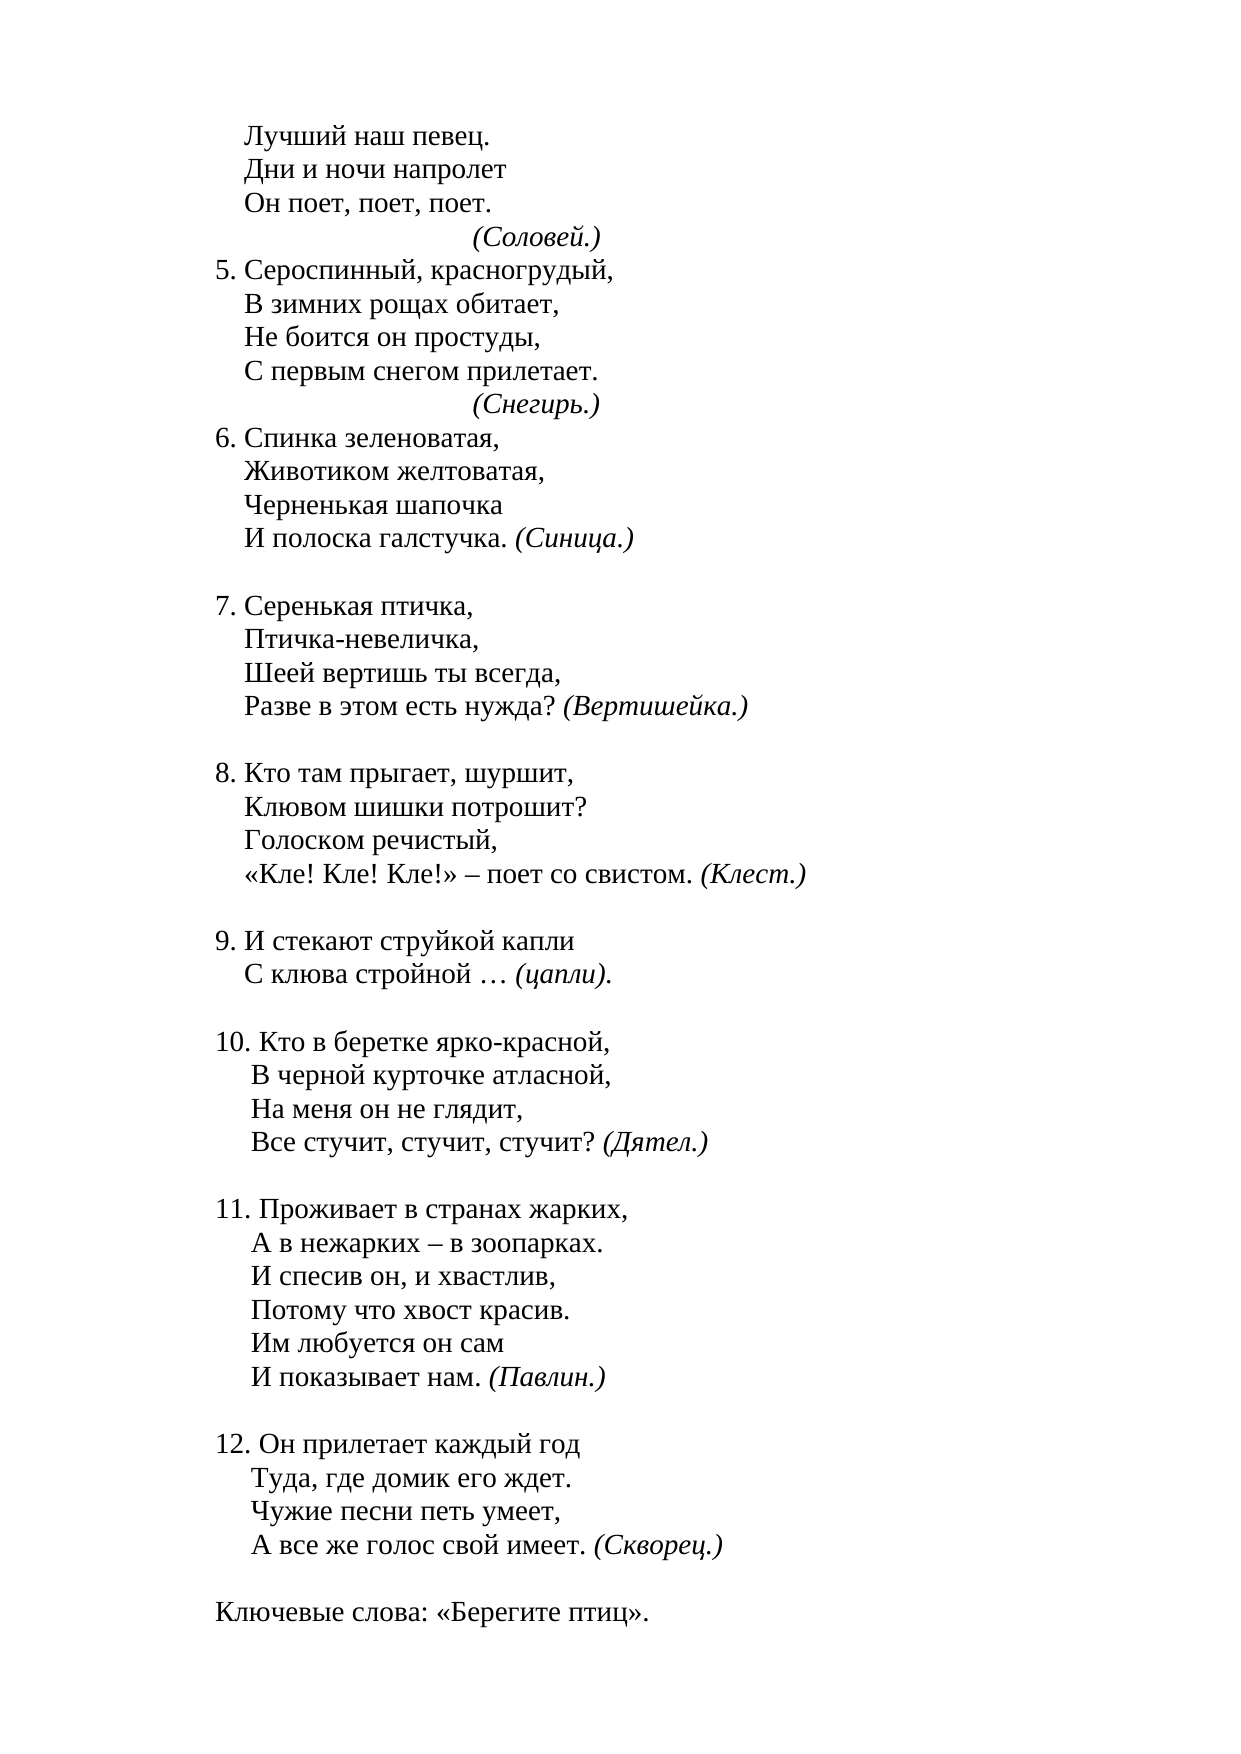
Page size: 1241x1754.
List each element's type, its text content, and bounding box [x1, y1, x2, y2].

text Все стучит, стучит, стучит? (Дятел.) [177, 1124, 1152, 1158]
text Разве в этом есть нужда? (Вертишейка.) [177, 688, 1152, 722]
text Черненькая шапочка [177, 487, 1152, 521]
text А все же голос свой имеет. (Скворец.) [177, 1527, 1152, 1560]
text Животиком желтоватая, [177, 453, 1152, 487]
text Шеей вертишь ты всегда, [177, 655, 1152, 688]
text В зимних рощах обитает, [177, 286, 1152, 319]
text Дни и ночи напролет [177, 152, 1152, 185]
text Не боится он простуды, [177, 319, 1152, 353]
text (Снегирь.) [177, 386, 1152, 420]
text Ключевые слова: «Берегите птиц». [177, 1594, 1152, 1627]
text 12. Он прилетает каждый год [177, 1426, 1152, 1460]
text А в нежарких – в зоопарках. [177, 1225, 1152, 1258]
text Голоском речистый, [177, 822, 1152, 856]
text 7. Серенькая птичка, [177, 588, 1152, 621]
text С первым снегом прилетает. [177, 353, 1152, 386]
text 6. Спинка зеленоватая, [177, 420, 1152, 453]
text 11. Проживает в странах жарких, [177, 1191, 1152, 1225]
text И спесив он, и хвастлив, [177, 1258, 1152, 1292]
text Потому что хвост красив. [177, 1292, 1152, 1326]
text Птичка-невеличка, [177, 621, 1152, 655]
text В черной курточке атласной, [177, 1057, 1152, 1091]
text Туда, где домик его ждет. [177, 1460, 1152, 1493]
text И полоска галстучка. (Синица.) [177, 521, 1152, 554]
text Клювом шишки потрошит? [177, 789, 1152, 822]
text Лучший наш певец. [177, 118, 1152, 152]
text 10. Кто в беретке ярко-красной, [177, 1024, 1152, 1057]
text (Соловей.) [177, 219, 1152, 252]
text Чужие песни петь умеет, [177, 1493, 1152, 1527]
text И показывает нам. (Павлин.) [177, 1359, 1152, 1393]
text «Кле! Кле! Кле!» – поет со свистом. (Клест.) [177, 856, 1152, 889]
text Им любуется он сам [177, 1326, 1152, 1359]
text 9. И стекают струйкой капли [177, 923, 1152, 957]
text 8. Кто там прыгает, шуршит, [177, 755, 1152, 789]
text На меня он не глядит, [177, 1091, 1152, 1124]
text 5. Сероспинный, красногрудый, [177, 252, 1152, 286]
text С клюва стройной … (цапли). [215, 957, 1152, 990]
text Он поет, поет, поет. [177, 185, 1152, 219]
